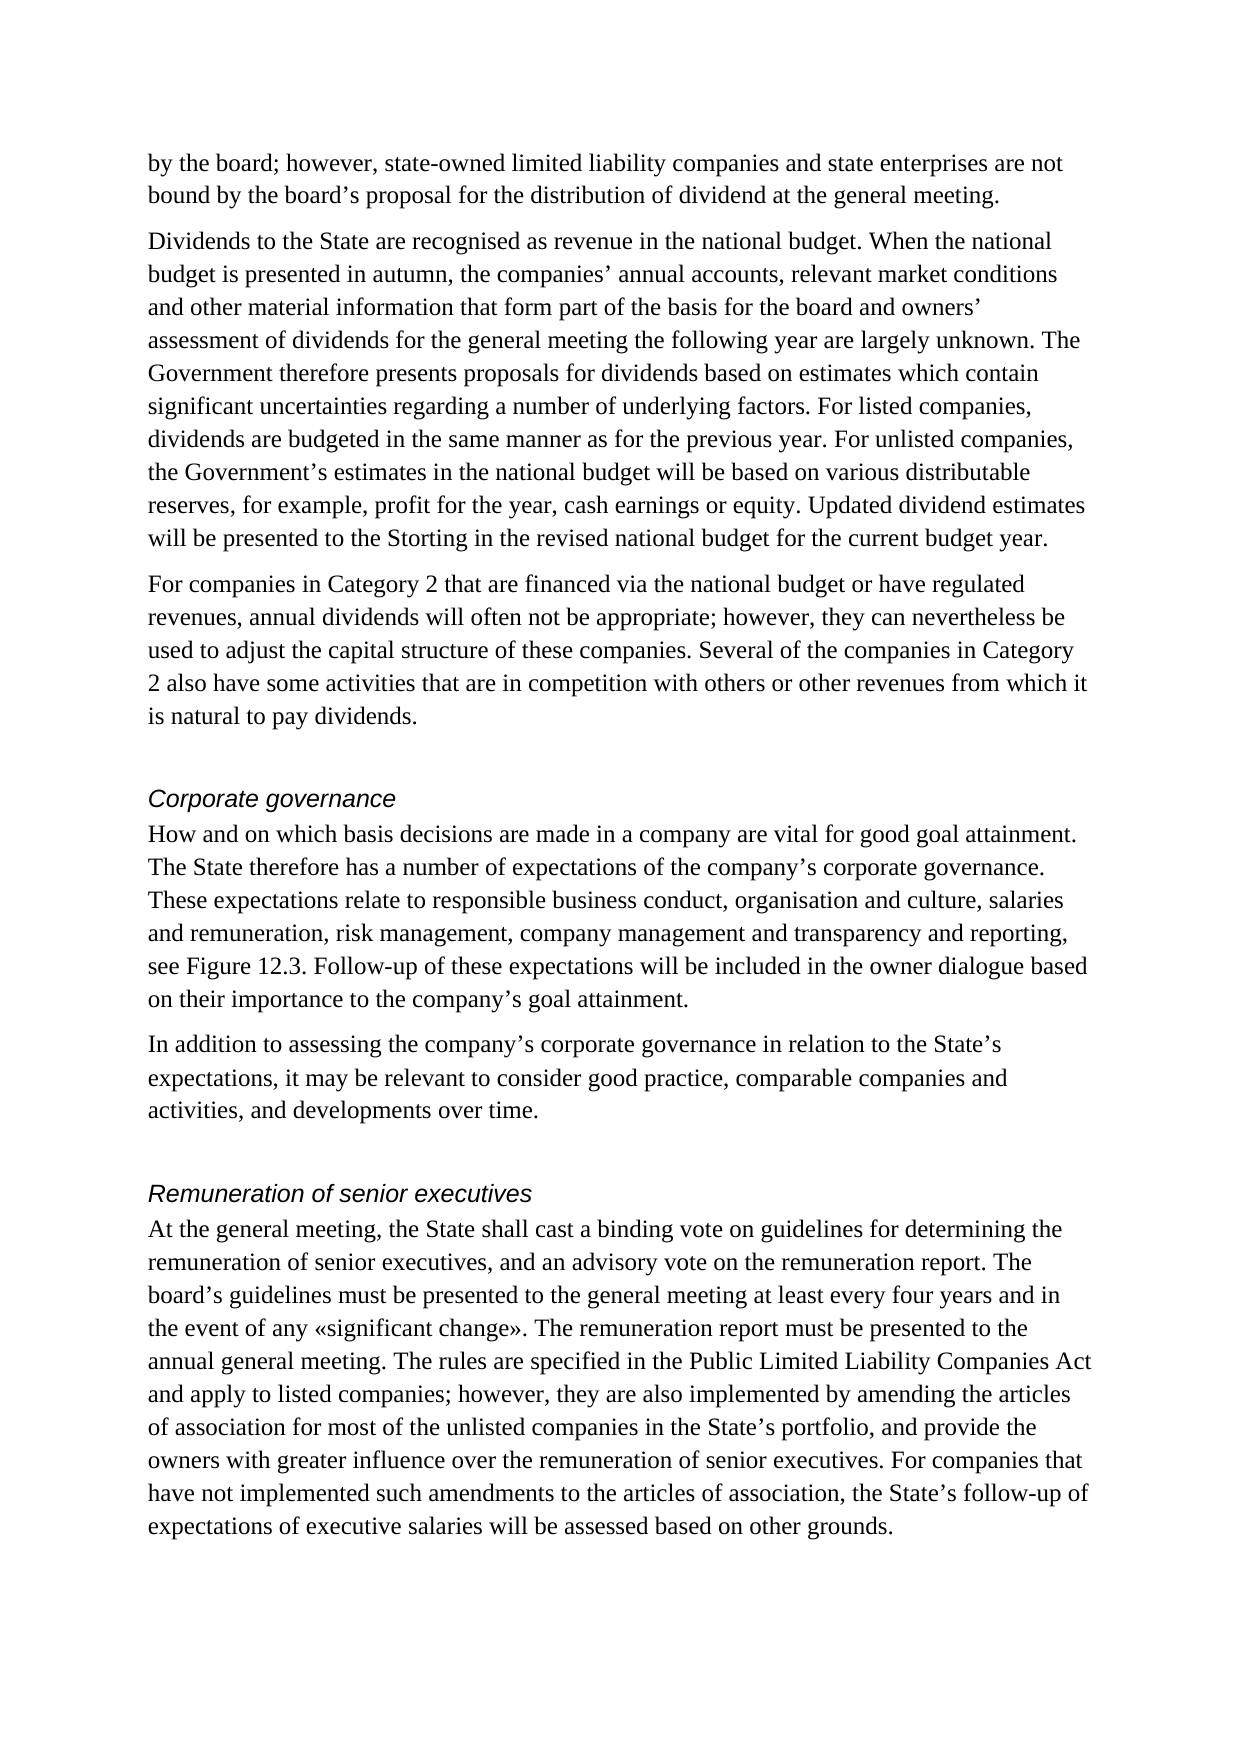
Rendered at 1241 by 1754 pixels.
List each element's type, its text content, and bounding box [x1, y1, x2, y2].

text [148, 148, 1093, 209]
text At the general meeting, the State shall cast a binding vote on guidelines for determining the remuneration of senior executives, and an advisory vote on the remuneration report. The board’s guidelines must be presented to the general meeting at least every four years and in the event of any «significant change». The remuneration report must be presented to the annual general meeting. The rules are specified in the Public Limited Liability Companies Act and apply to listed companies; however, they are also implemented by amending the articles of association for most of the unlisted companies in the State’s portfolio, and provide the owners with greater influence over the remuneration of senior executives. For companies that have not implemented such amendments to the articles of association, the State’s follow-up of expectations of executive salaries will be assessed based on other grounds. [148, 1214, 1093, 1539]
text In addition to assessing the company’s corporate governance in relation to the State’s expectations, it may be relevant to consider good practice, comparable companies and activities, and developments over time. [148, 1029, 1093, 1124]
text How and on which basis decisions are made in a company are vital for good goal attainment. The State therefore has a number of expectations of the company’s corporate governance. These expectations relate to responsible business conduct, organisation and culture, salaries and remuneration, risk management, company management and transparency and reporting, see Figure 12.3. Follow-up of these expectations will be included in the owner dialogue based on their importance to the company’s goal attainment. [148, 819, 1093, 1013]
text For companies in Category 2 that are financed via the national budget or have regulated revenues, annual dividends will often not be appropriate; however, they can nevertheless be used to adjust the capital structure of these companies. Several of the companies in Category 2 also have some activities that are in competition with others or other revenues from which it is natural to pay dividends. [148, 569, 1093, 730]
text Remuneration of senior executives [148, 1179, 1093, 1207]
text Dividends to the State are recognised as revenue in the national budget. When the national budget is presented in autumn, the companies’ annual accounts, relevant market conditions and other material information that form part of the basis for the board and owners’ assessment of dividends for the general meeting the following year are largely unknown. The Government therefore presents proposals for dividends based on estimates which contain significant uncertainties regarding a number of underlying factors. For listed companies, dividends are budgeted in the same manner as for the previous year. For unlisted companies, the Government’s estimates in the national budget will be based on various distributable reserves, for example, profit for the year, cash earnings or equity. Updated dividend estimates will be presented to the Storting in the revised national budget for the current budget year. [148, 226, 1093, 552]
text Corporate governance [148, 784, 1093, 813]
